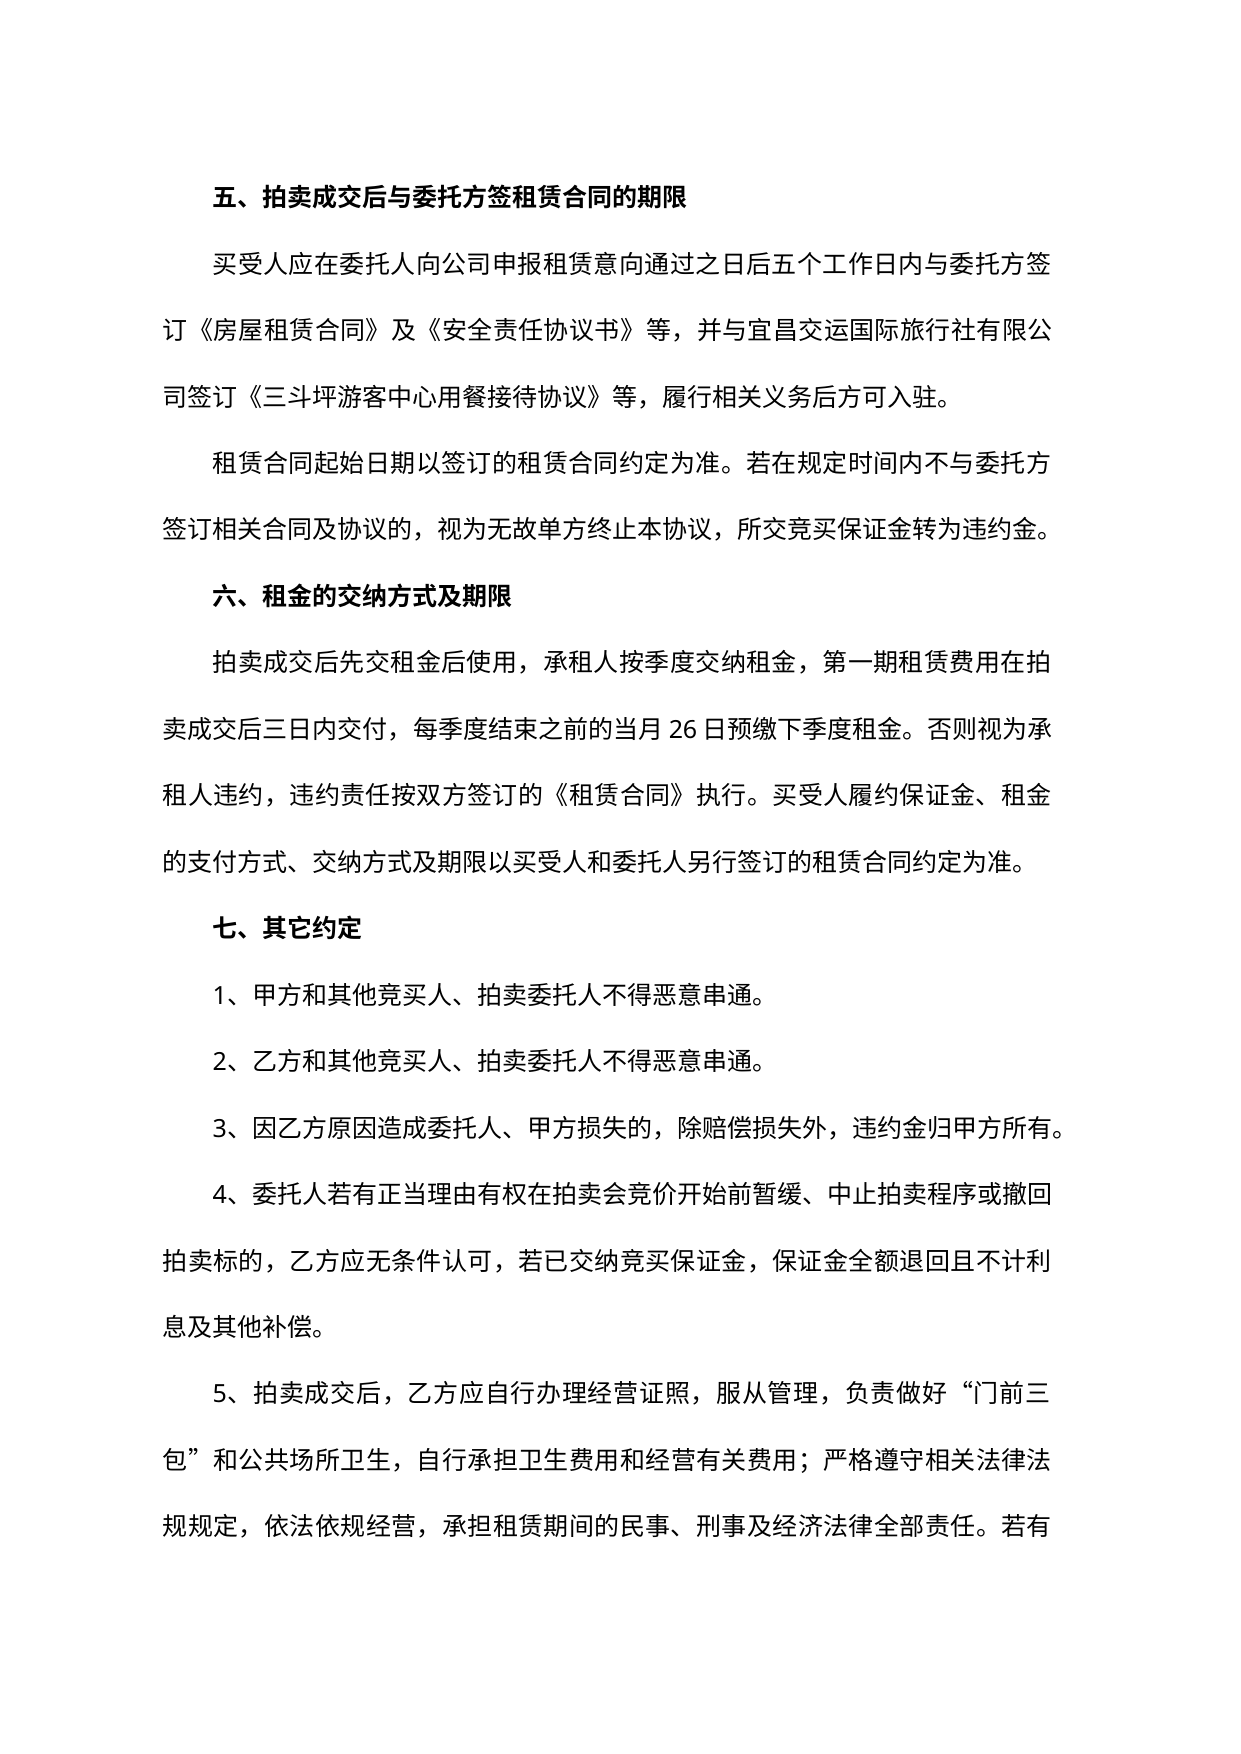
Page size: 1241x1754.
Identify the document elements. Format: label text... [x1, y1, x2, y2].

text 拍卖成交后先交租金后使用，承租人按季度交纳租金，第一期租赁费用在拍卖成交后三日内交付，每季度结束之前的当月26日预缴下季度租金。否则视为承租人违约，违约责任按双方签订的《租赁合同》执行。买受人履约保证金、租金的支付方式、交纳方式及期限以买受人和委托人另行签订的租赁合同约定为准。 [162, 628, 1053, 893]
text 七、其它约定 [162, 893, 1053, 960]
text 租赁合同起始日期以签订的租赁合同约定为准。若在规定时间内不与委托方签订相关合同及协议的，视为无故单方终止本协议，所交竞买保证金转为违约金。 [162, 428, 1053, 561]
text 2、乙方和其他竞买人、拍卖委托人不得恶意串通。 [162, 1026, 1053, 1093]
text 六、租金的交纳方式及期限 [162, 561, 1053, 628]
text 五、拍卖成交后与委托方签租赁合同的期限 [162, 162, 1053, 229]
text 买受人应在委托人向公司申报租赁意向通过之日后五个工作日内与委托方签订《房屋租赁合同》及《安全责任协议书》等，并与宜昌交运国际旅行社有限公司签订《三斗坪游客中心用餐接待协议》等，履行相关义务后方可入驻。 [162, 229, 1053, 428]
text 1、甲方和其他竞买人、拍卖委托人不得恶意串通。 [162, 960, 1053, 1026]
text 4、委托人若有正当理由有权在拍卖会竞价开始前暂缓、中止拍卖程序或撤回拍卖标的，乙方应无条件认可，若已交纳竞买保证金，保证金全额退回且不计利息及其他补偿。 [162, 1159, 1053, 1359]
text 3、因乙方原因造成委托人、甲方损失的，除赔偿损失外，违约金归甲方所有。 [162, 1093, 1053, 1159]
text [162, 1359, 1053, 1558]
